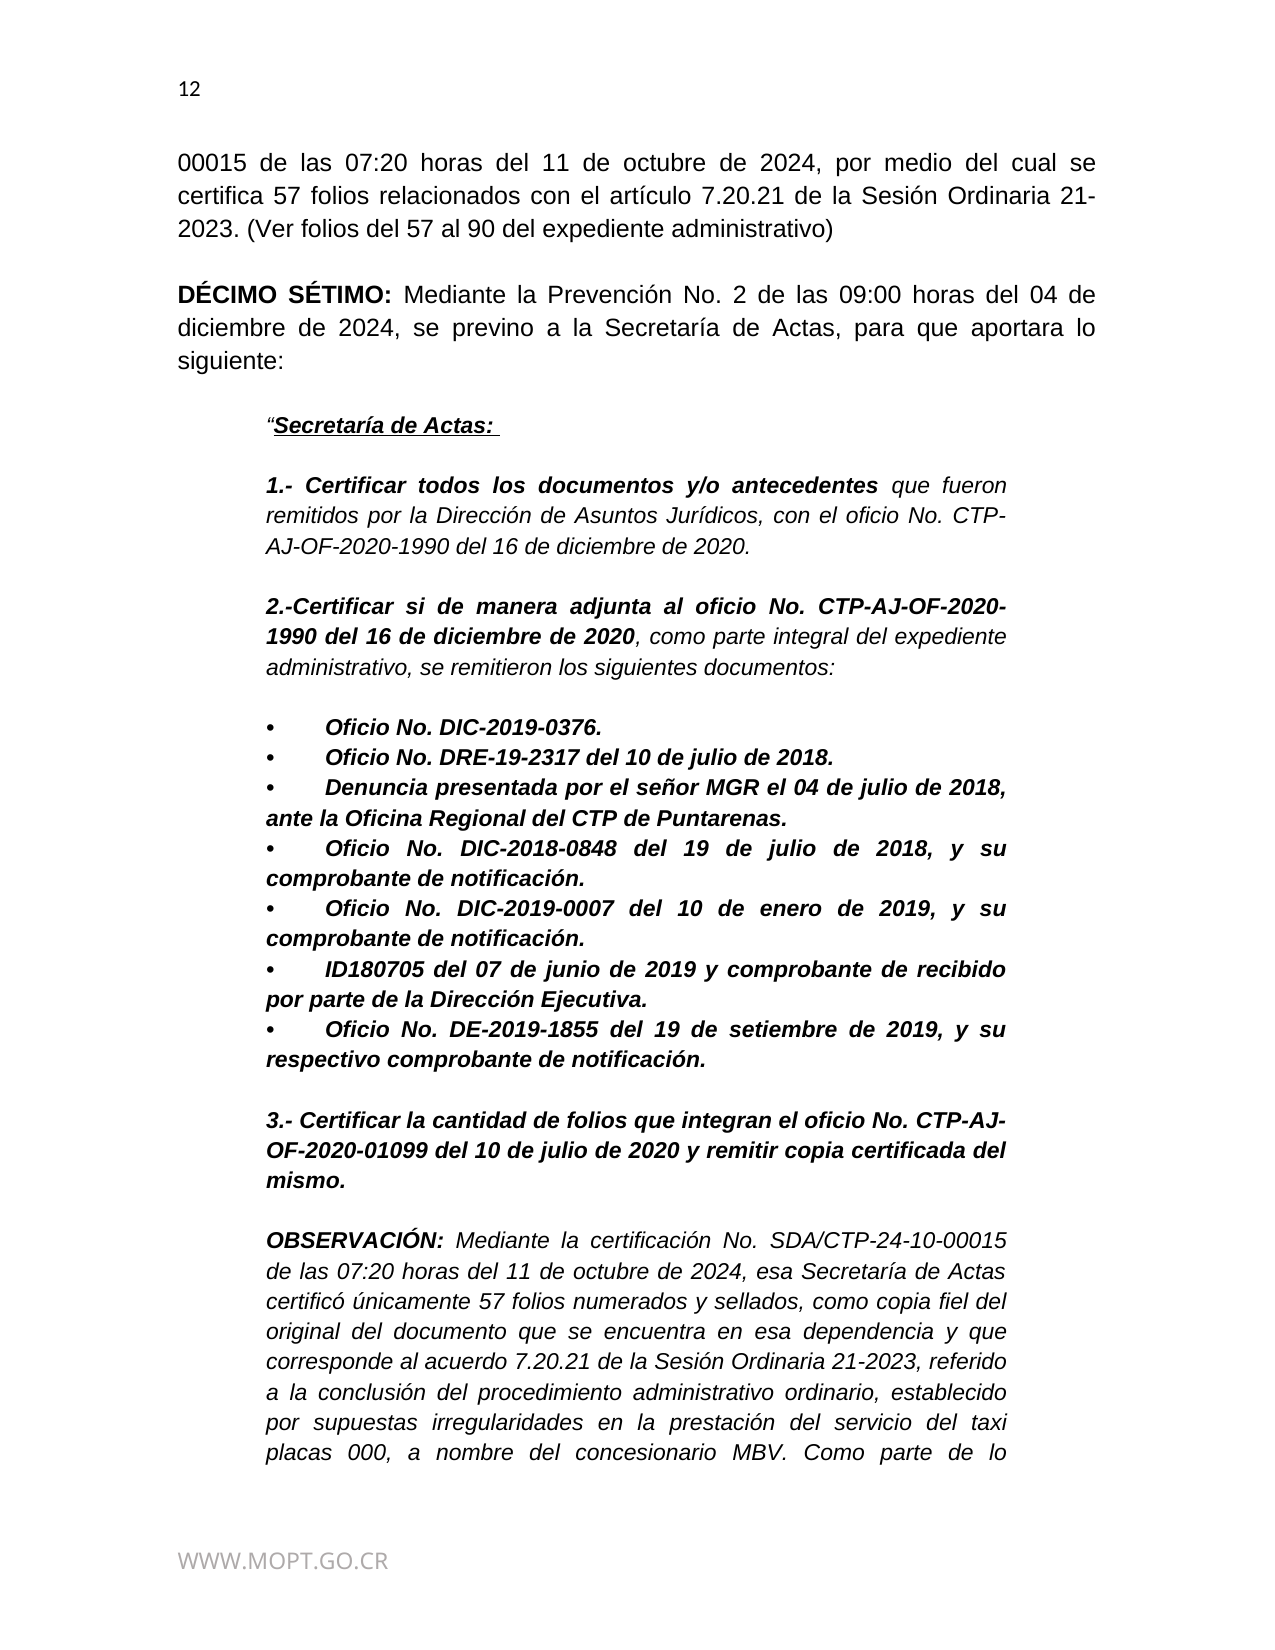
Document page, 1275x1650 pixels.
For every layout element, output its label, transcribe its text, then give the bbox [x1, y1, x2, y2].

list Oficio No. DIC-2019-0376. [266, 714, 1009, 740]
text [177, 148, 1098, 242]
list Oficio No. DIC-2019-0007 del 10 de enero de 2019, y su comprobante de notificación. [266, 895, 1009, 952]
list Oficio No. DE-2019-1855 del 19 de setiembre de 2019, y su respectivo comprobante de notificación. [266, 1016, 1009, 1072]
text 2.-Certificar si de manera adjunta al oficio No. CTP-AJ-OF-2020-1990 del 16 de diciembre de 2020, como parte integral del expediente administrativo, se remitieron los siguientes documentos: [266, 593, 1009, 680]
list Oficio No. DIC-2018-0848 del 19 de julio de 2018, y su comprobante de notificación. [266, 835, 1009, 891]
text 1.- Certificar todos los documentos y/o antecedentes que fueron remitidos por la Dirección de Asuntos Jurídicos, con el oficio No. CTP-AJ-OF-2020-1990 del 16 de diciembre de 2020. [266, 472, 1009, 559]
list Denuncia presentada por el señor MGR el 04 de julio de 2018, ante la Oficina Regional del CTP de Puntarenas. [266, 774, 1009, 831]
list Oficio No. DRE-19-2317 del 10 de julio de 2018. [266, 744, 1009, 770]
text DÉCIMO SÉTIMO: Mediante la Prevención No. 2 de las 09:00 horas del 04 de diciembre de 2024, se previno a la Secretaría de Actas, para que aportara lo siguiente: [177, 280, 1098, 374]
text “Secretaría de Actas: [266, 412, 1009, 438]
list ID180705 del 07 de junio de 2019 y comprobante de recibido por parte de la Dirección Ejecutiva. [266, 956, 1009, 1012]
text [266, 1227, 1009, 1465]
text 3.- Certificar la cantidad de folios que integran el oficio No. CTP-AJ-OF-2020-01099 del 10 de julio de 2020 y remitir copia certificada del mismo. [266, 1107, 1009, 1193]
